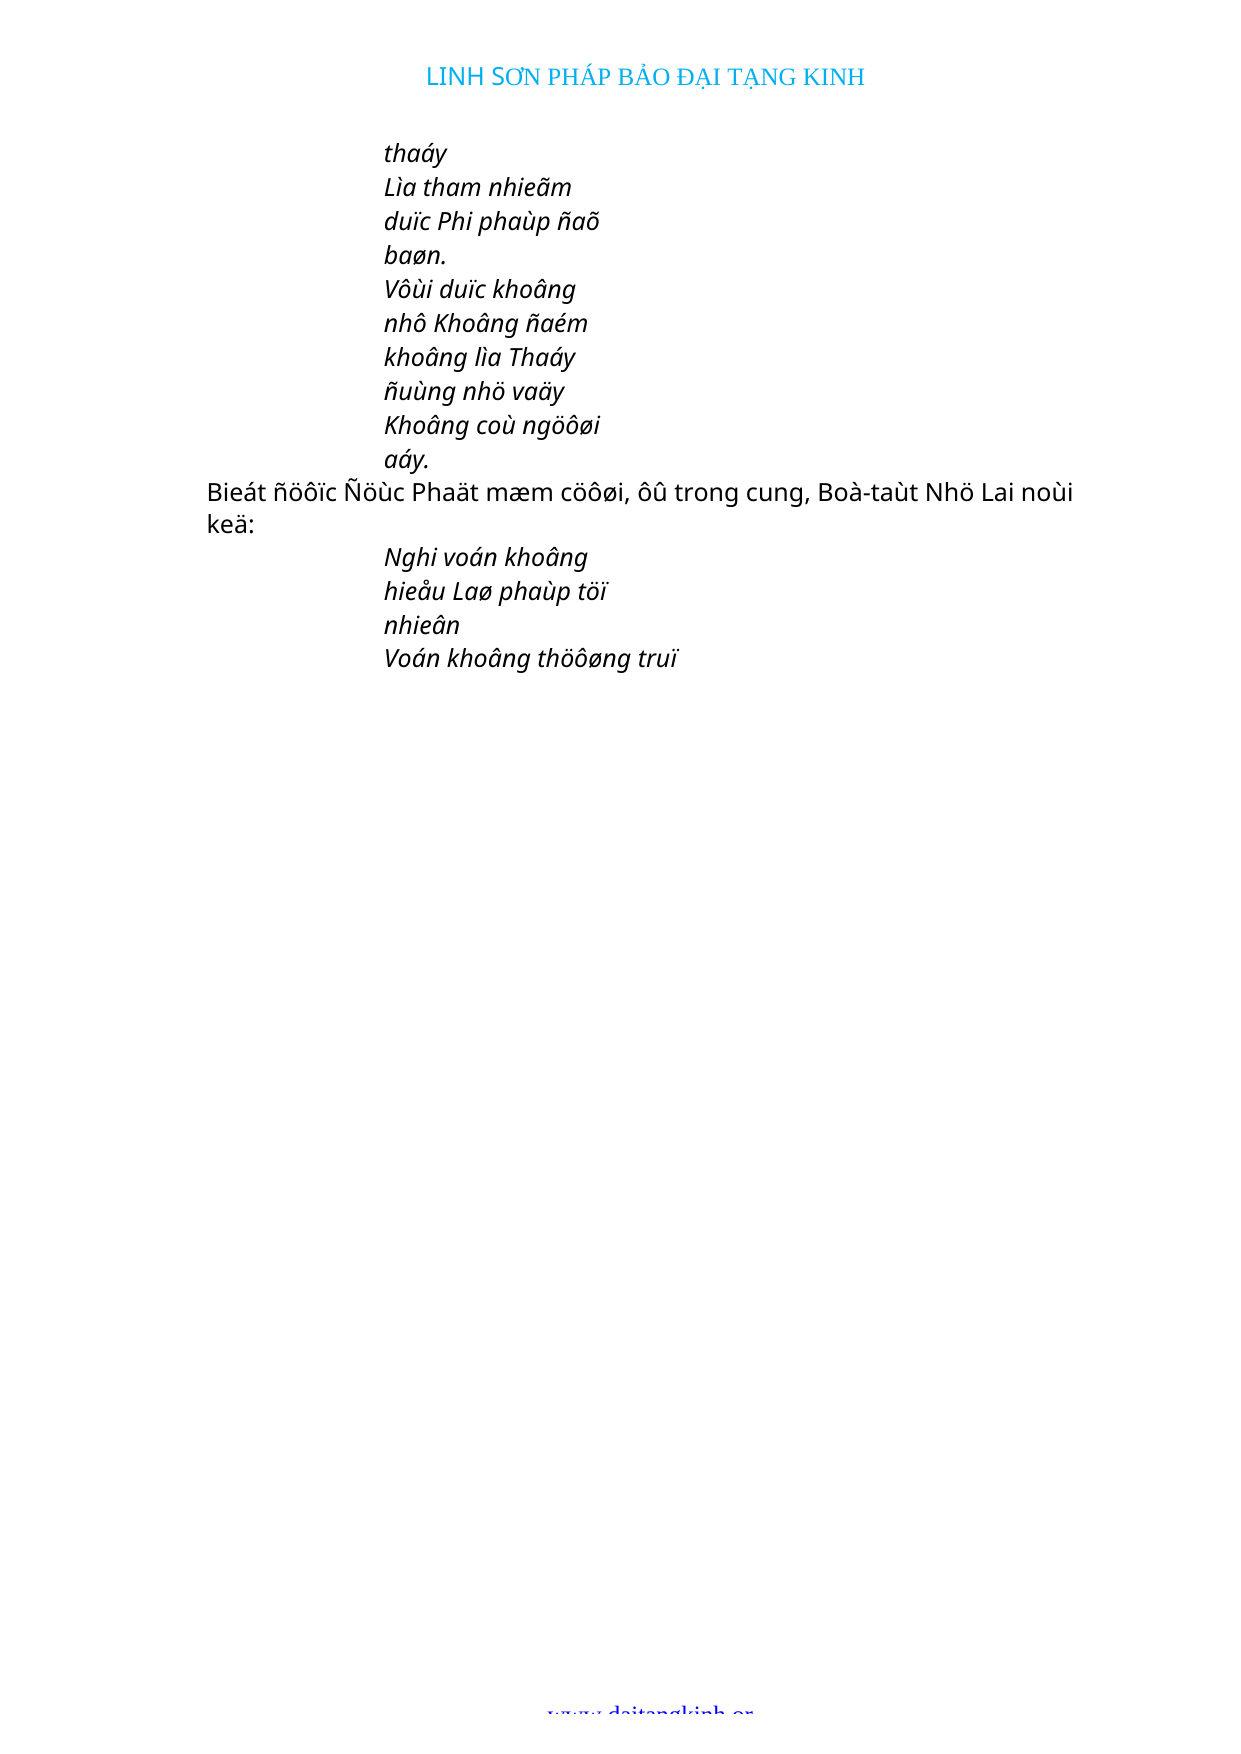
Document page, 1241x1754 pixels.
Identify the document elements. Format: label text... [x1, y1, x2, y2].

text Nghi voán khoâng hieåu Laø phaùp töï nhieân [384, 540, 618, 642]
text Vôùi duïc khoâng nhô Khoâng ñaém khoâng lìa Thaáy ñuùng nhö vaäy Khoâng coù ngöôøi aáy. [384, 272, 618, 476]
text Lìa tham nhieãm duïc Phi phaùp ñaõ baøn. [384, 169, 618, 272]
text Voán khoâng thöôøng truï [384, 642, 1105, 674]
text Bieát ñöôïc Ñöùc Phaät mæm cöôøi, ôû trong cung, Boà-taùt Nhö Lai noùi keä: [206, 476, 1105, 540]
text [384, 135, 618, 169]
